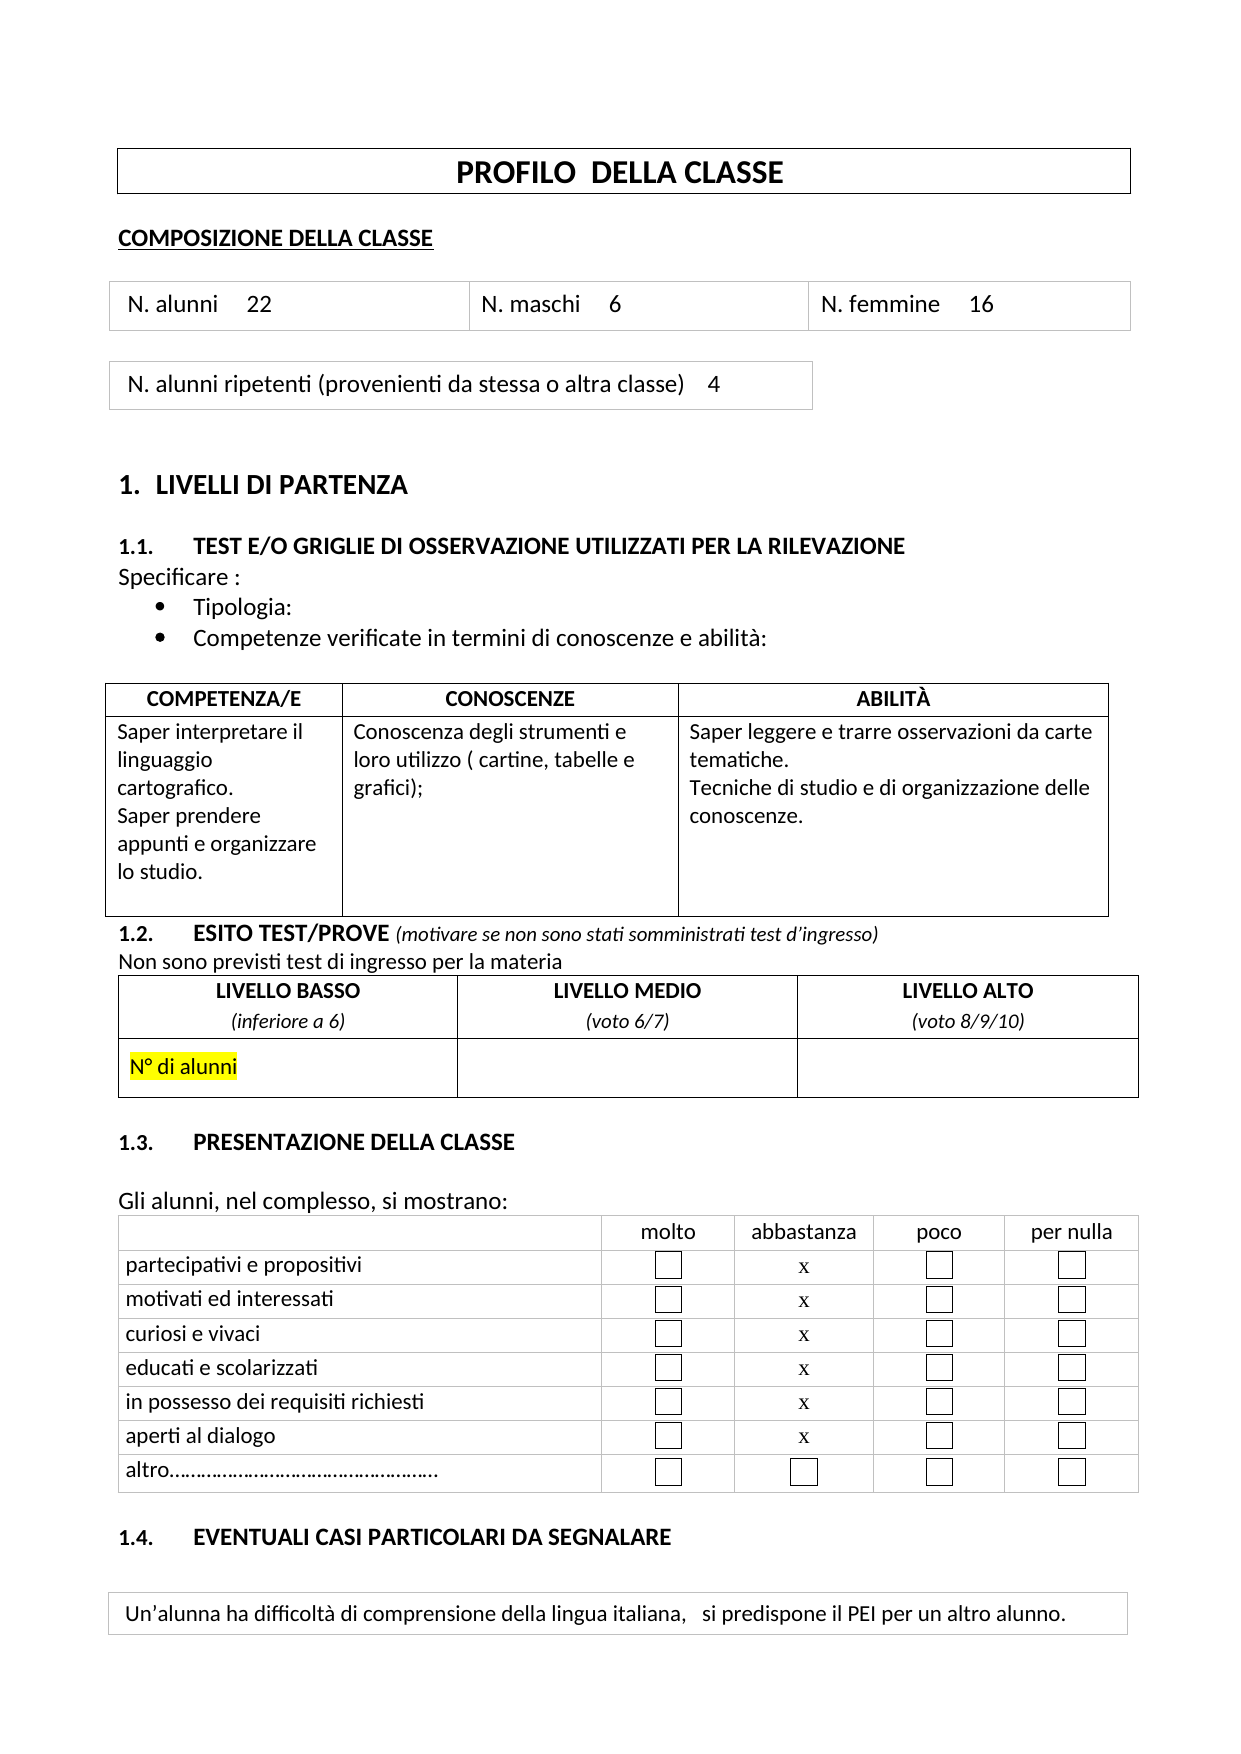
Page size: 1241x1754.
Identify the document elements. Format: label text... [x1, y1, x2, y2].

table_cell [874, 1251, 1004, 1283]
table_header poco [874, 1216, 1004, 1249]
list Tipologia: [156, 591, 1122, 622]
table_cell N° di alunni [119, 1039, 457, 1097]
table_cell altro…………………………………………… [119, 1455, 601, 1492]
table_cell [602, 1285, 734, 1318]
text PROFILO DELLA CLASSE [118, 149, 1130, 193]
table_cell [602, 1455, 734, 1492]
table_header LIVELLO MEDIO (voto 6/7) [458, 976, 797, 1038]
table_cell [458, 1039, 797, 1097]
table_cell [874, 1387, 1004, 1420]
table_cell [874, 1319, 1004, 1352]
list PRESENTAZIONE DELLA CLASSE [118, 1126, 1122, 1157]
table_cell in possesso dei requisiti richiesti [119, 1387, 601, 1420]
table_header N. femmine 16 [809, 282, 1130, 329]
table_cell [735, 1455, 873, 1492]
table_cell [1005, 1251, 1138, 1283]
table_cell [1005, 1421, 1138, 1454]
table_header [109, 1593, 1127, 1634]
table_cell [602, 1319, 734, 1352]
table_cell [874, 1421, 1004, 1454]
table_header per nulla [1005, 1216, 1138, 1249]
table_header CONOSCENZE [343, 684, 678, 716]
table_cell Conoscenza degli strumenti e loro utilizzo ( cartine, tabelle e grafici); [343, 717, 678, 916]
table_cell [1005, 1353, 1138, 1386]
table_header LIVELLO ALTO (voto 8/9/10) [798, 976, 1138, 1038]
table_cell [602, 1421, 734, 1454]
table_header N. alunni ripetenti (provenienti da stessa o altra classe) 4 [110, 362, 812, 409]
table_cell [602, 1353, 734, 1386]
list TEST E/O GRIGLIE DI OSSERVAZIONE UTILIZZATI PER LA RILEVAZIONE [118, 530, 1122, 561]
table_cell [874, 1455, 1004, 1492]
subtitle LIVELLI DI PARTENZA [118, 466, 1122, 502]
text Non sono previsti test di ingresso per la materia [118, 947, 1122, 975]
text Gli alunni, nel complesso, si mostrano: [118, 1185, 1122, 1215]
table_cell [1005, 1455, 1138, 1492]
table_cell [1005, 1387, 1138, 1420]
table_cell x [735, 1251, 873, 1283]
table_cell motivati ed interessati [119, 1285, 601, 1318]
table_cell [602, 1251, 734, 1283]
table_cell Saper interpretare il linguaggio cartografico. Saper prendere appunti e organizzare lo studio. [106, 717, 342, 916]
table_header ABILITÀ [679, 684, 1108, 716]
table_header abbastanza [735, 1216, 873, 1249]
table_cell [602, 1387, 734, 1420]
table_cell [1005, 1285, 1138, 1318]
table_header [119, 1216, 601, 1249]
table_cell educati e scolarizzati [119, 1353, 601, 1386]
table_cell curiosi e vivaci [119, 1319, 601, 1352]
text COMPOSIZIONE DELLA CLASSE [118, 223, 1122, 253]
table_cell x [735, 1285, 873, 1318]
table_cell x [735, 1387, 873, 1420]
table_cell [874, 1285, 1004, 1318]
table_cell [874, 1353, 1004, 1386]
table_cell x [735, 1319, 873, 1352]
table_cell partecipativi e propositivi [119, 1251, 601, 1283]
table_cell Saper leggere e trarre osservazioni da carte tematiche. Tecniche di studio e di organizzazione delle conoscenze. [679, 717, 1108, 916]
table_cell aperti al dialogo [119, 1421, 601, 1454]
table_cell x [735, 1421, 873, 1454]
table_header N. maschi 6 [470, 282, 808, 329]
list ESITO TEST/PROVE (motivare se non sono stati somministrati test d’ingresso) [118, 917, 1122, 947]
table_cell x [735, 1353, 873, 1386]
table_cell [798, 1039, 1138, 1097]
table_header COMPETENZA/E [106, 684, 342, 716]
list Competenze verificate in termini di conoscenze e abilità: [156, 622, 1122, 652]
table_header N. alunni 22 [110, 282, 469, 329]
table_cell [1005, 1319, 1138, 1352]
list EVENTUALI CASI PARTICOLARI DA SEGNALARE [118, 1521, 1122, 1552]
table_header LIVELLO BASSO (inferiore a 6) [119, 976, 457, 1038]
text Specificare : [118, 561, 1122, 591]
table_header molto [602, 1216, 734, 1249]
